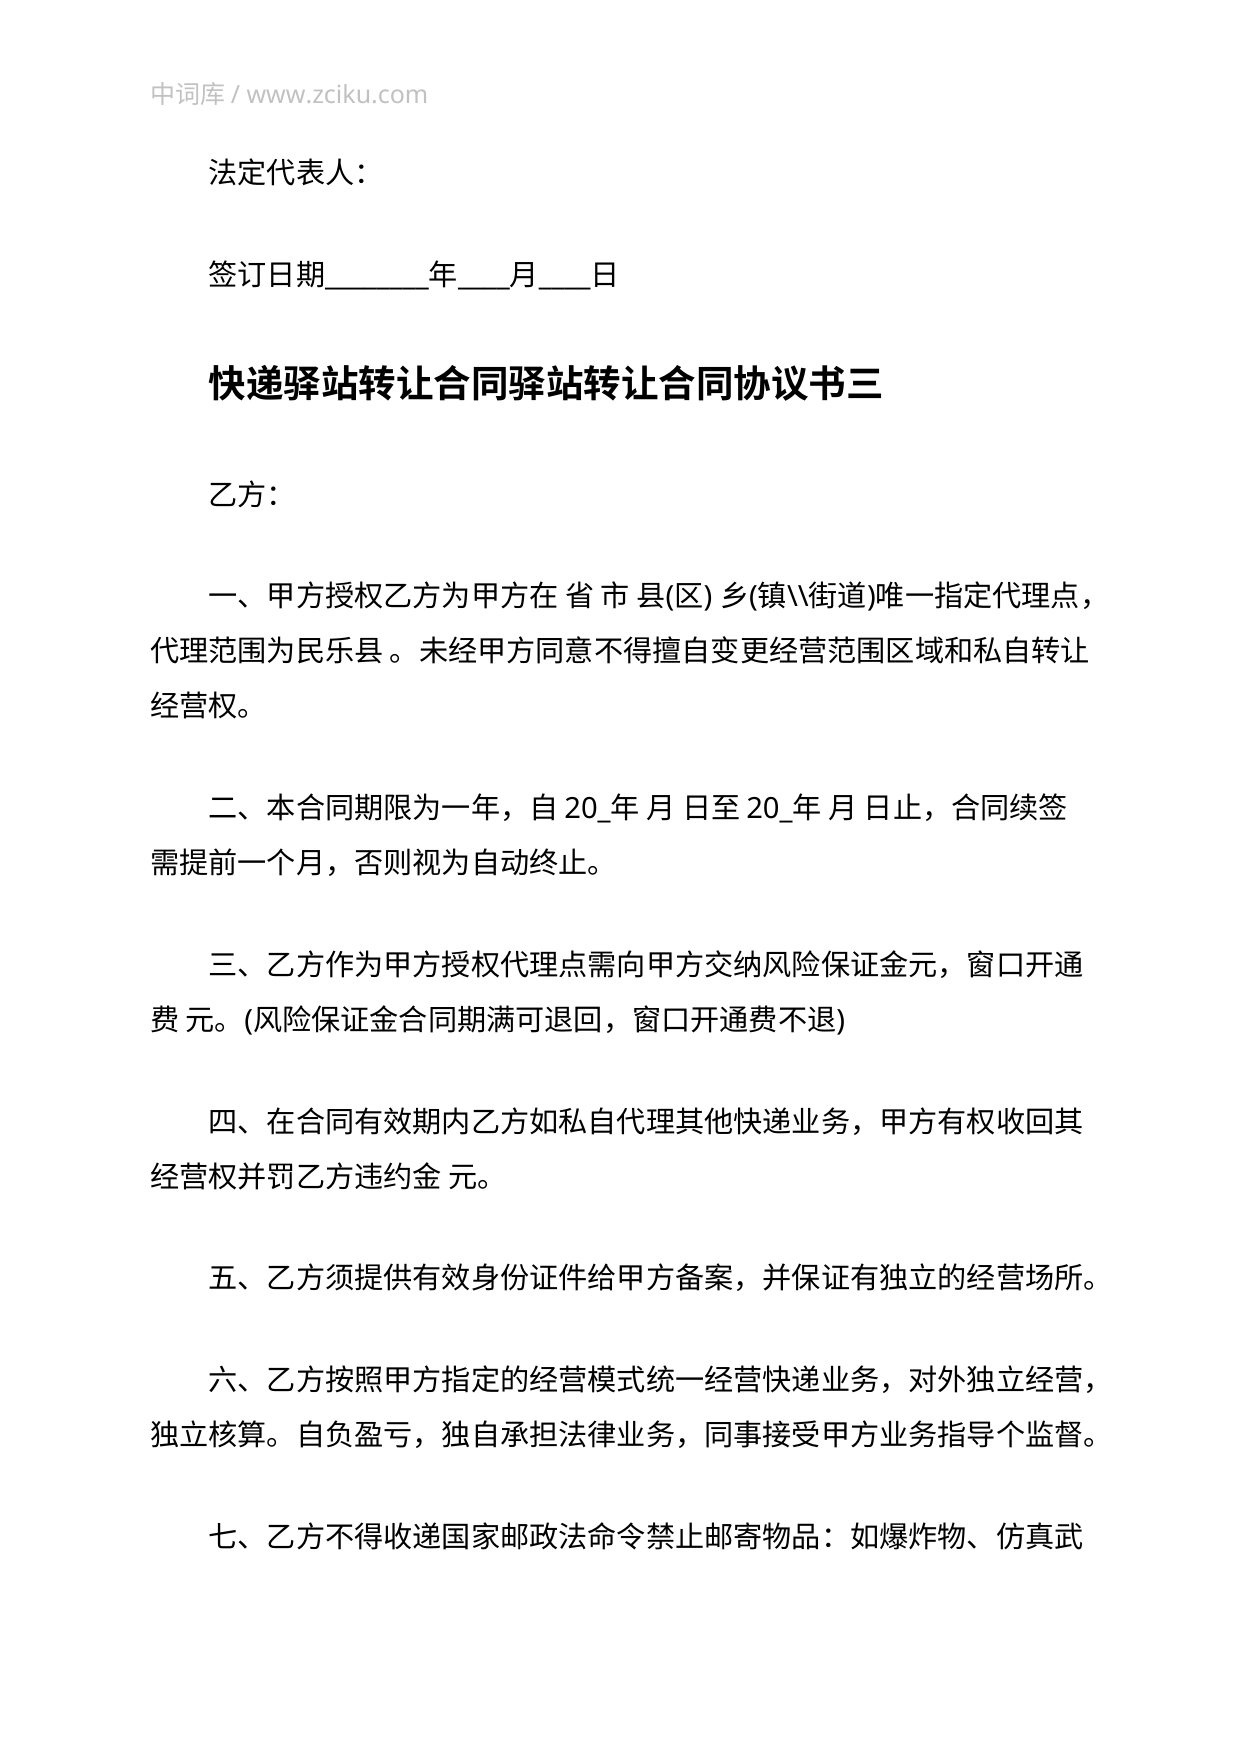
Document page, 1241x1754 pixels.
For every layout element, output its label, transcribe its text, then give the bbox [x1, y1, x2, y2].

text 四、在合同有效期内乙方如私自代理其他快递业务，甲方有权收回其经营权并罚乙方违约金 元。 [150, 1098, 1090, 1195]
text 五、乙方须提供有效身份证件给甲方备案，并保证有独立的经营场所。 [150, 1255, 1090, 1297]
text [150, 1513, 1090, 1556]
text 三、乙方作为甲方授权代理点需向甲方交纳风险保证金元，窗口开通费 元。(风险保证金合同期满可退回，窗口开通费不退) [150, 941, 1090, 1039]
text 法定代表人： [150, 150, 1090, 192]
text 一、甲方授权乙方为甲方在 省 市 县(区) 乡(镇\\街道)唯一指定代理点，代理范围为民乐县 。未经甲方同意不得擅自变更经营范围区域和私自转让经营权。 [150, 573, 1090, 725]
text 快递驿站转让合同驿站转让合同协议书三 [150, 354, 1090, 408]
text 乙方： [150, 471, 1090, 513]
text 六、乙方按照甲方指定的经营模式统一经营快递业务，对外独立经营，独立核算。自负盈亏，独自承担法律业务，同事接受甲方业务指导个监督。 [150, 1357, 1090, 1454]
text 二、本合同期限为一年，自20_年 月 日至20_年 月 日止，合同续签需提前一个月，否则视为自动终止。 [150, 784, 1090, 882]
text 签订日期________年____月____日 [150, 252, 1090, 294]
